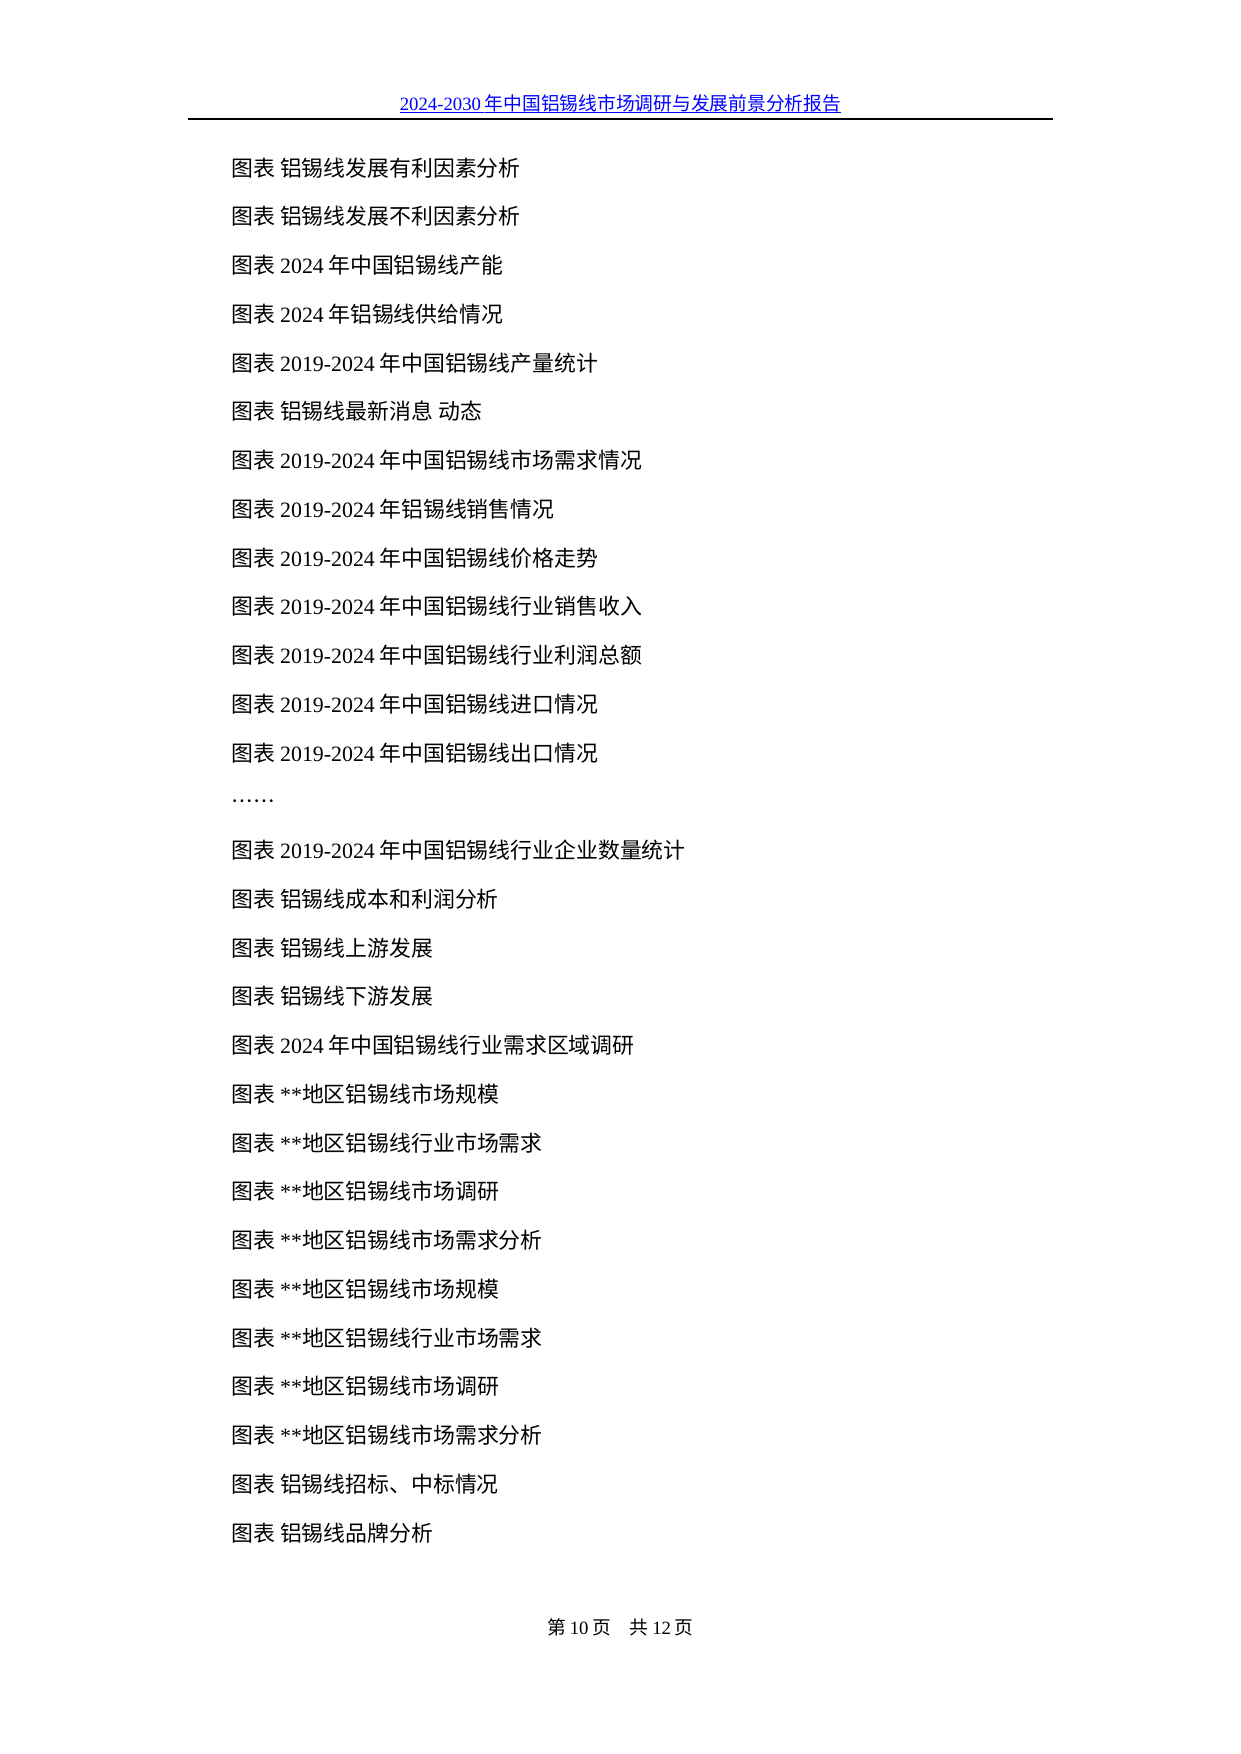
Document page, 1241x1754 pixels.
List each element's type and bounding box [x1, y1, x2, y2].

text [187, 150, 1053, 1548]
